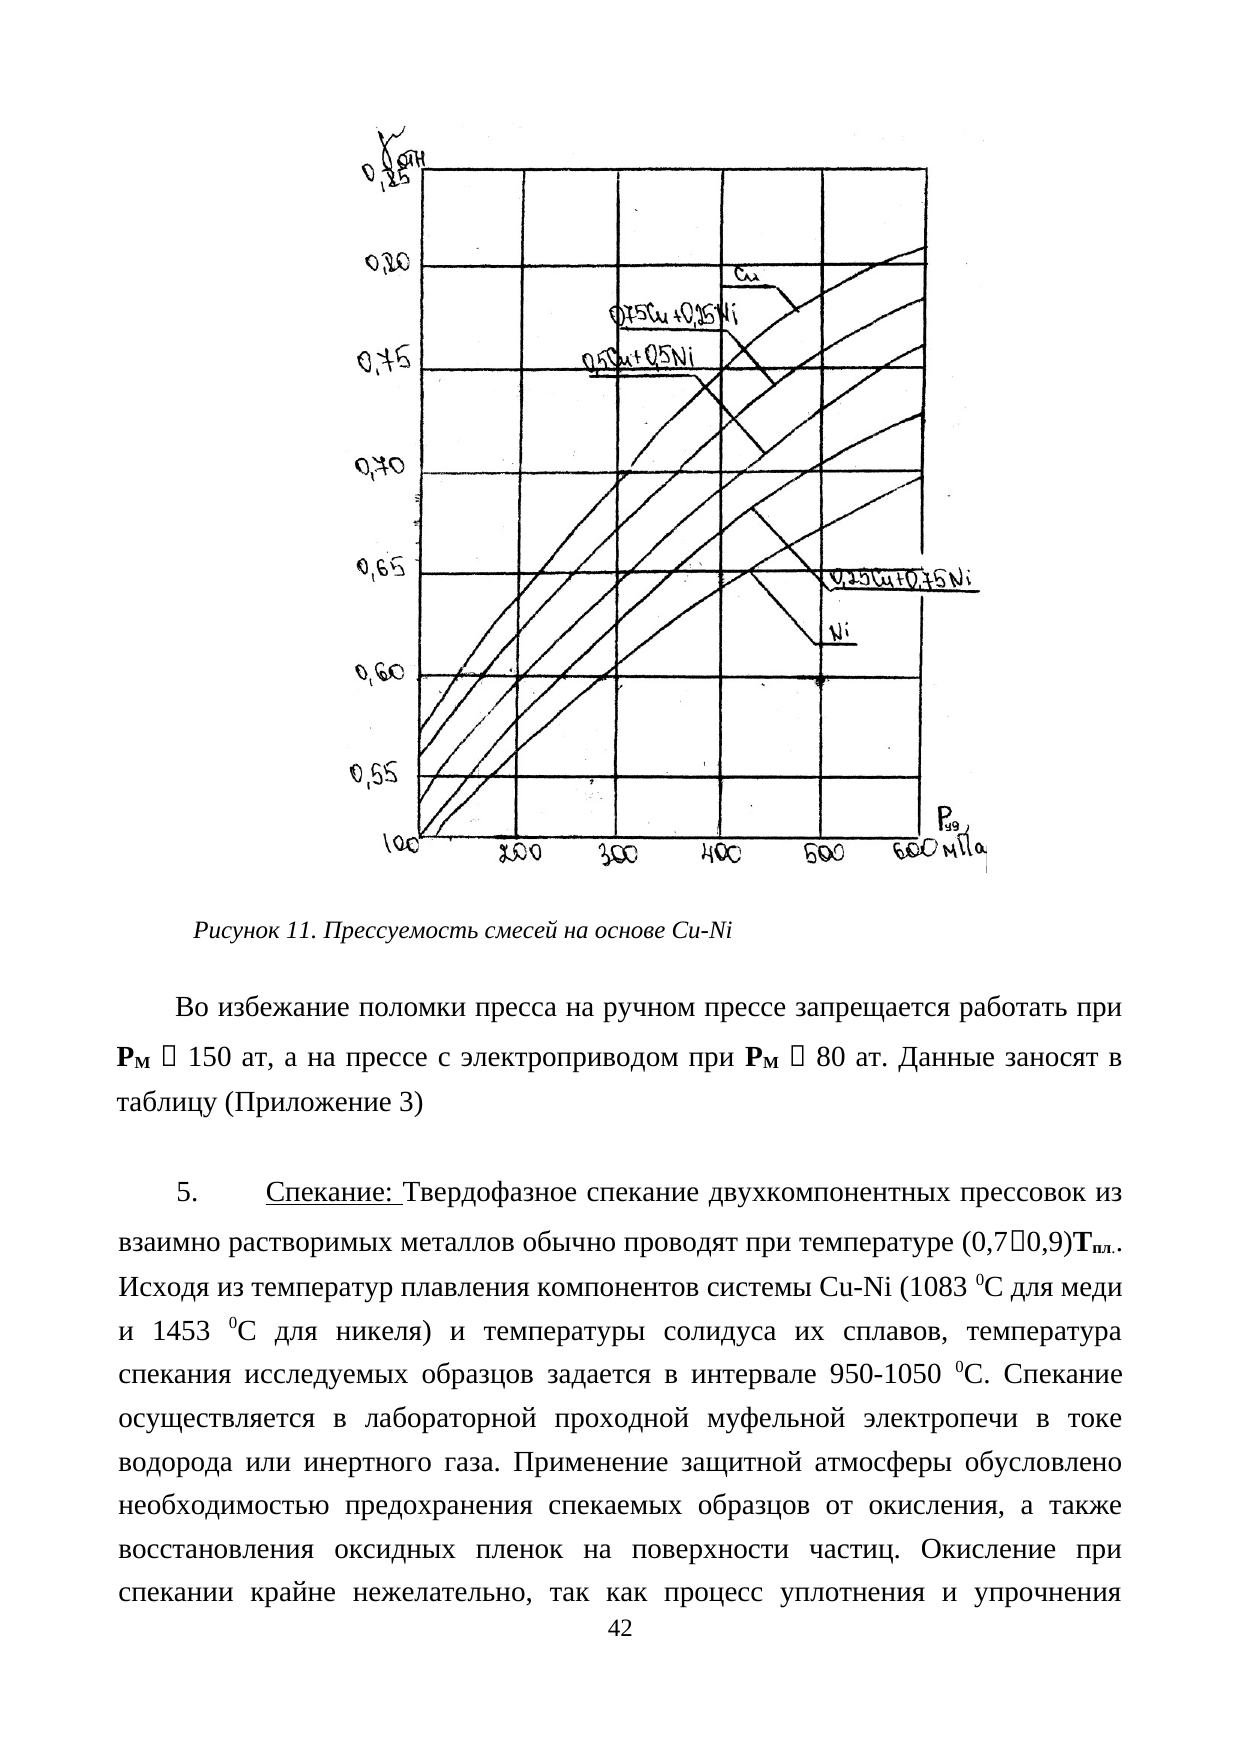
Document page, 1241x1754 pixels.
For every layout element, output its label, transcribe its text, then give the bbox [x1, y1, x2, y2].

picture [343, 118, 987, 873]
text Рисунок 11. Прессуемость смесей на основе Cu-Ni [193, 915, 1123, 944]
text Во избежание поломки пресса на ручном прессе запрещается работать при РМ  150 ат, а на прессе с электроприводом при РМ  80 ат. Данные заносят в таблицу (Приложение 3) [116, 989, 1123, 1118]
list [118, 1174, 1123, 1608]
